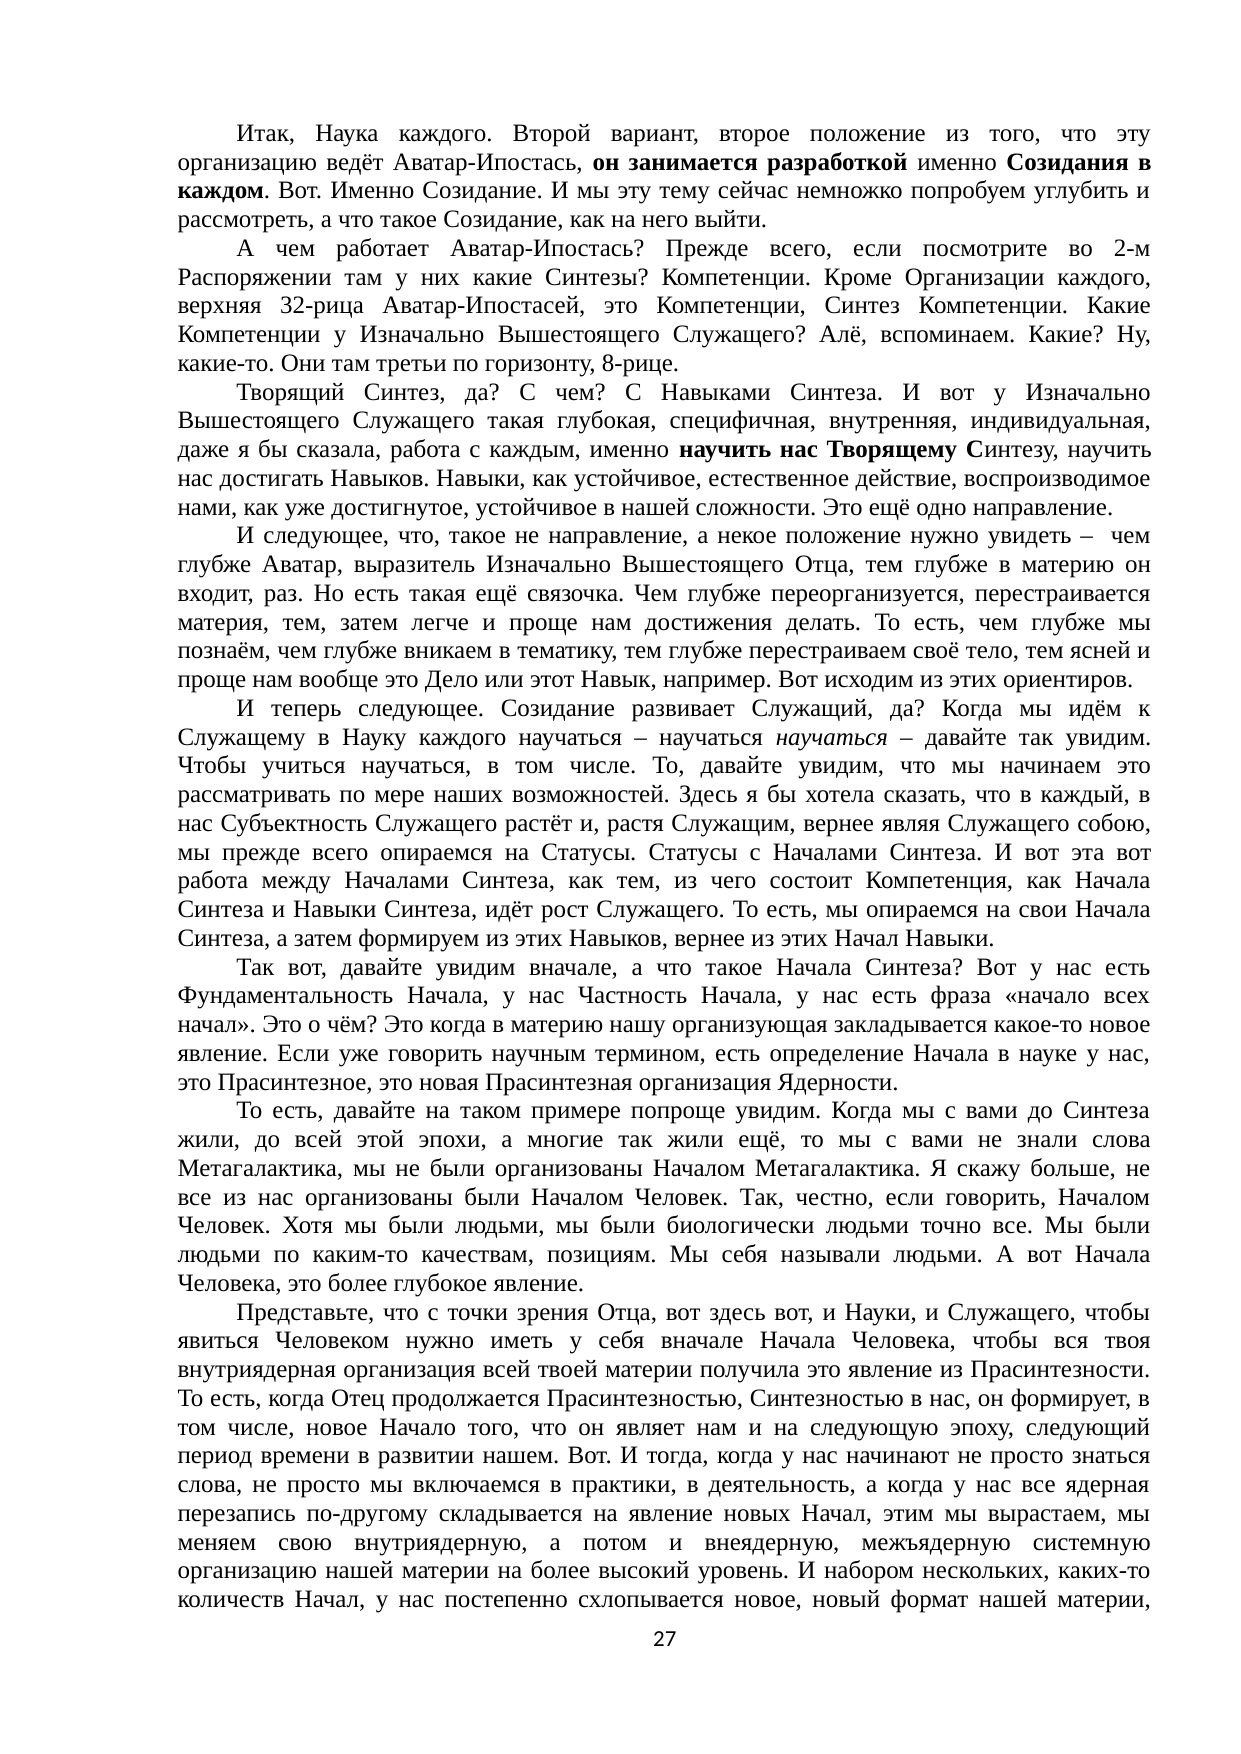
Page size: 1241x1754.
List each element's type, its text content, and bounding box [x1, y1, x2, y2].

text И теперь следующее. Созидание развивает Служащий, да? Когда мы идём к Служащему в Науку каждого научаться – научаться научаться – давайте так увидим. Чтобы учиться научаться, в том числе. То, давайте увидим, что мы начинаем это рассматривать по мере наших возможностей. Здесь я бы хотела сказать, что в каждый, в нас Субъектность Служащего растёт и, растя Служащим, вернее являя Служащего собою, мы прежде всего опираемся на Статусы. Статусы с Началами Синтеза. И вот эта вот работа между Началами Синтеза, как тем, из чего состоит Компетенция, как Начала Синтеза и Навыки Синтеза, идёт рост Служащего. То есть, мы опираемся на свои Начала Синтеза, а затем формируем из этих Навыков, вернее из этих Начал Навыки. [177, 693, 1152, 952]
text Так вот, давайте увидим вначале, а что такое Начала Синтеза? Вот у нас есть Фундаментальность Начала, у нас Частность Начала, у нас есть фраза «начало всех начал». Это о чём? Это когда в материю нашу организующая закладывается какое-то новое явление. Если уже говорить научным термином, есть определение Начала в науке у нас, это Прасинтезное, это новая Прасинтезная организация Ядерности. [177, 952, 1152, 1096]
text А чем работает Аватар-Ипостась? Прежде всего, если посмотрите во 2-м Распоряжении там у них какие Синтезы? Компетенции. Кроме Организации каждого, верхняя 32-рица Аватар-Ипостасей, это Компетенции, Синтез Компетенции. Какие Компетенции у Изначально Вышестоящего Служащего? Алё, вспоминаем. Какие? Ну, какие-то. Они там третьи по горизонту, 8-рице. [177, 233, 1152, 377]
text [177, 1297, 1152, 1613]
text Творящий Синтез, да? С чем? С Навыками Синтеза. И вот у Изначально Вышестоящего Служащего такая глубокая, специфичная, внутренняя, индивидуальная, даже я бы сказала, работа с каждым, именно научить нас Творящему Синтезу, научить нас достигать Навыков. Навыки, как устойчивое, естественное действие, воспроизводимое нами, как уже достигнутое, устойчивое в нашей сложности. Это ещё одно направление. [177, 377, 1152, 521]
text Итак, Наука каждого. Второй вариант, второе положение из того, что эту организацию ведёт Аватар-Ипостась, он занимается разработкой именно Созидания в каждом. Вот. Именно Созидание. И мы эту тему сейчас немножко попробуем углубить и рассмотреть, а что такое Созидание, как на него выйти. [177, 118, 1152, 233]
text То есть, давайте на таком примере попроще увидим. Когда мы с вами до Синтеза жили, до всей этой эпохи, а многие так жили ещё, то мы с вами не знали слова Метагалактика, мы не были организованы Началом Метагалактика. Я скажу больше, не все из нас организованы были Началом Человек. Так, честно, если говорить, Началом Человек. Хотя мы были людьми, мы были биологически людьми точно все. Мы были людьми по каким-то качествам, позициям. Мы себя называли людьми. А вот Начала Человека, это более глубокое явление. [177, 1096, 1152, 1297]
text И следующее, что, такое не направление, а некое положение нужно увидеть – чем глубже Аватар, выразитель Изначально Вышестоящего Отца, тем глубже в материю он входит, раз. Но есть такая ещё связочка. Чем глубже переорганизуется, перестраивается материя, тем, затем легче и проще нам достижения делать. То есть, чем глубже мы познаём, чем глубже вникаем в тематику, тем глубже перестраиваем своё тело, тем ясней и проще нам вообще это Дело или этот Навык, например. Вот исходим из этих ориентиров. [177, 521, 1152, 693]
